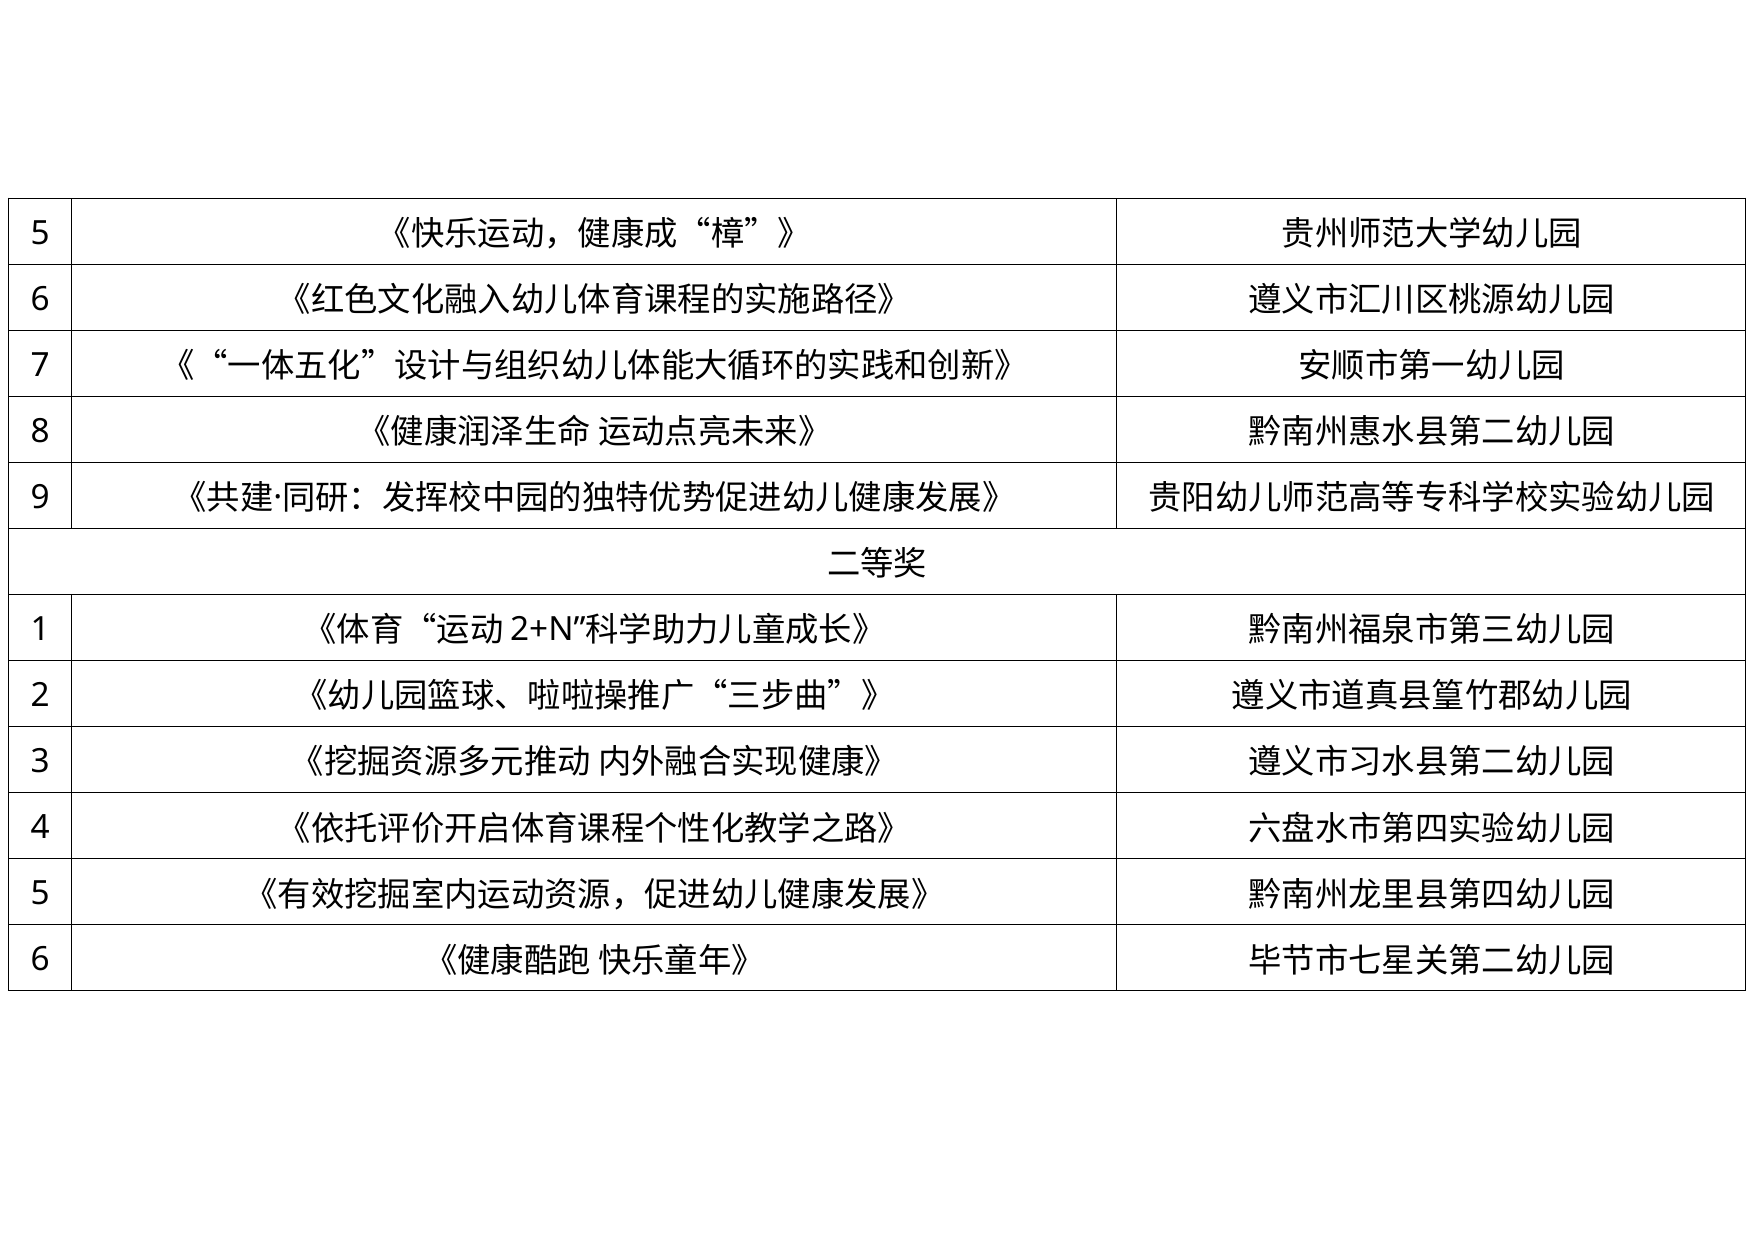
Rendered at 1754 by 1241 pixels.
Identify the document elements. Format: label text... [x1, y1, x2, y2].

table_cell 《共建·同研：发挥校中园的独特优势促进幼儿健康发展》 [72, 463, 1116, 528]
table_cell 安顺市第一幼儿园 [1117, 331, 1745, 396]
table_cell 贵州师范大学幼儿园 [1117, 199, 1745, 264]
table_cell 《依托评价开启体育课程个性化教学之路》 [72, 793, 1116, 858]
table_cell 《挖掘资源多元推动 内外融合实现健康》 [72, 727, 1116, 792]
table_cell 《有效挖掘室内运动资源，促进幼儿健康发展》 [72, 859, 1116, 924]
table_cell 黔南州福泉市第三幼儿园 [1117, 595, 1745, 660]
table_cell 1 [9, 595, 71, 660]
table_cell 9 [9, 463, 71, 528]
table_cell 《红色文化融入幼儿体育课程的实施路径》 [72, 265, 1116, 330]
table_cell 3 [9, 727, 71, 792]
table_cell 7 [9, 331, 71, 396]
table_cell 六盘水市第四实验幼儿园 [1117, 793, 1745, 858]
table_cell 贵阳幼儿师范高等专科学校实验幼儿园 [1117, 463, 1745, 528]
table_cell 黔南州惠水县第二幼儿园 [1117, 397, 1745, 462]
table_cell 《健康润泽生命 运动点亮未来》 [72, 397, 1116, 462]
table_cell 2 [9, 661, 71, 726]
table_cell 黔南州龙里县第四幼儿园 [1117, 859, 1745, 924]
table_cell 《快乐运动，健康成“樟”》 [72, 199, 1116, 264]
table_cell 6 [9, 265, 71, 330]
table_cell 《幼儿园篮球、啦啦操推广“三步曲”》 [72, 661, 1116, 726]
table_cell 8 [9, 397, 71, 462]
table_cell 4 [9, 793, 71, 858]
table_cell 5 [9, 199, 71, 264]
table_cell 5 [9, 859, 71, 924]
table_cell 6 [9, 925, 71, 990]
table_cell 二等奖 [9, 529, 1745, 594]
table_cell 遵义市汇川区桃源幼儿园 [1117, 265, 1745, 330]
table_cell 遵义市道真县篁竹郡幼儿园 [1117, 661, 1745, 726]
table_cell 《“一体五化”设计与组织幼儿体能大循环的实践和创新》 [72, 331, 1116, 396]
table_cell 《体育“运动2+N”科学助力儿童成长》 [72, 595, 1116, 660]
table_cell 遵义市习水县第二幼儿园 [1117, 727, 1745, 792]
table_cell 《健康酷跑 快乐童年》 [72, 925, 1116, 990]
table_cell 毕节市七星关第二幼儿园 [1117, 925, 1745, 990]
